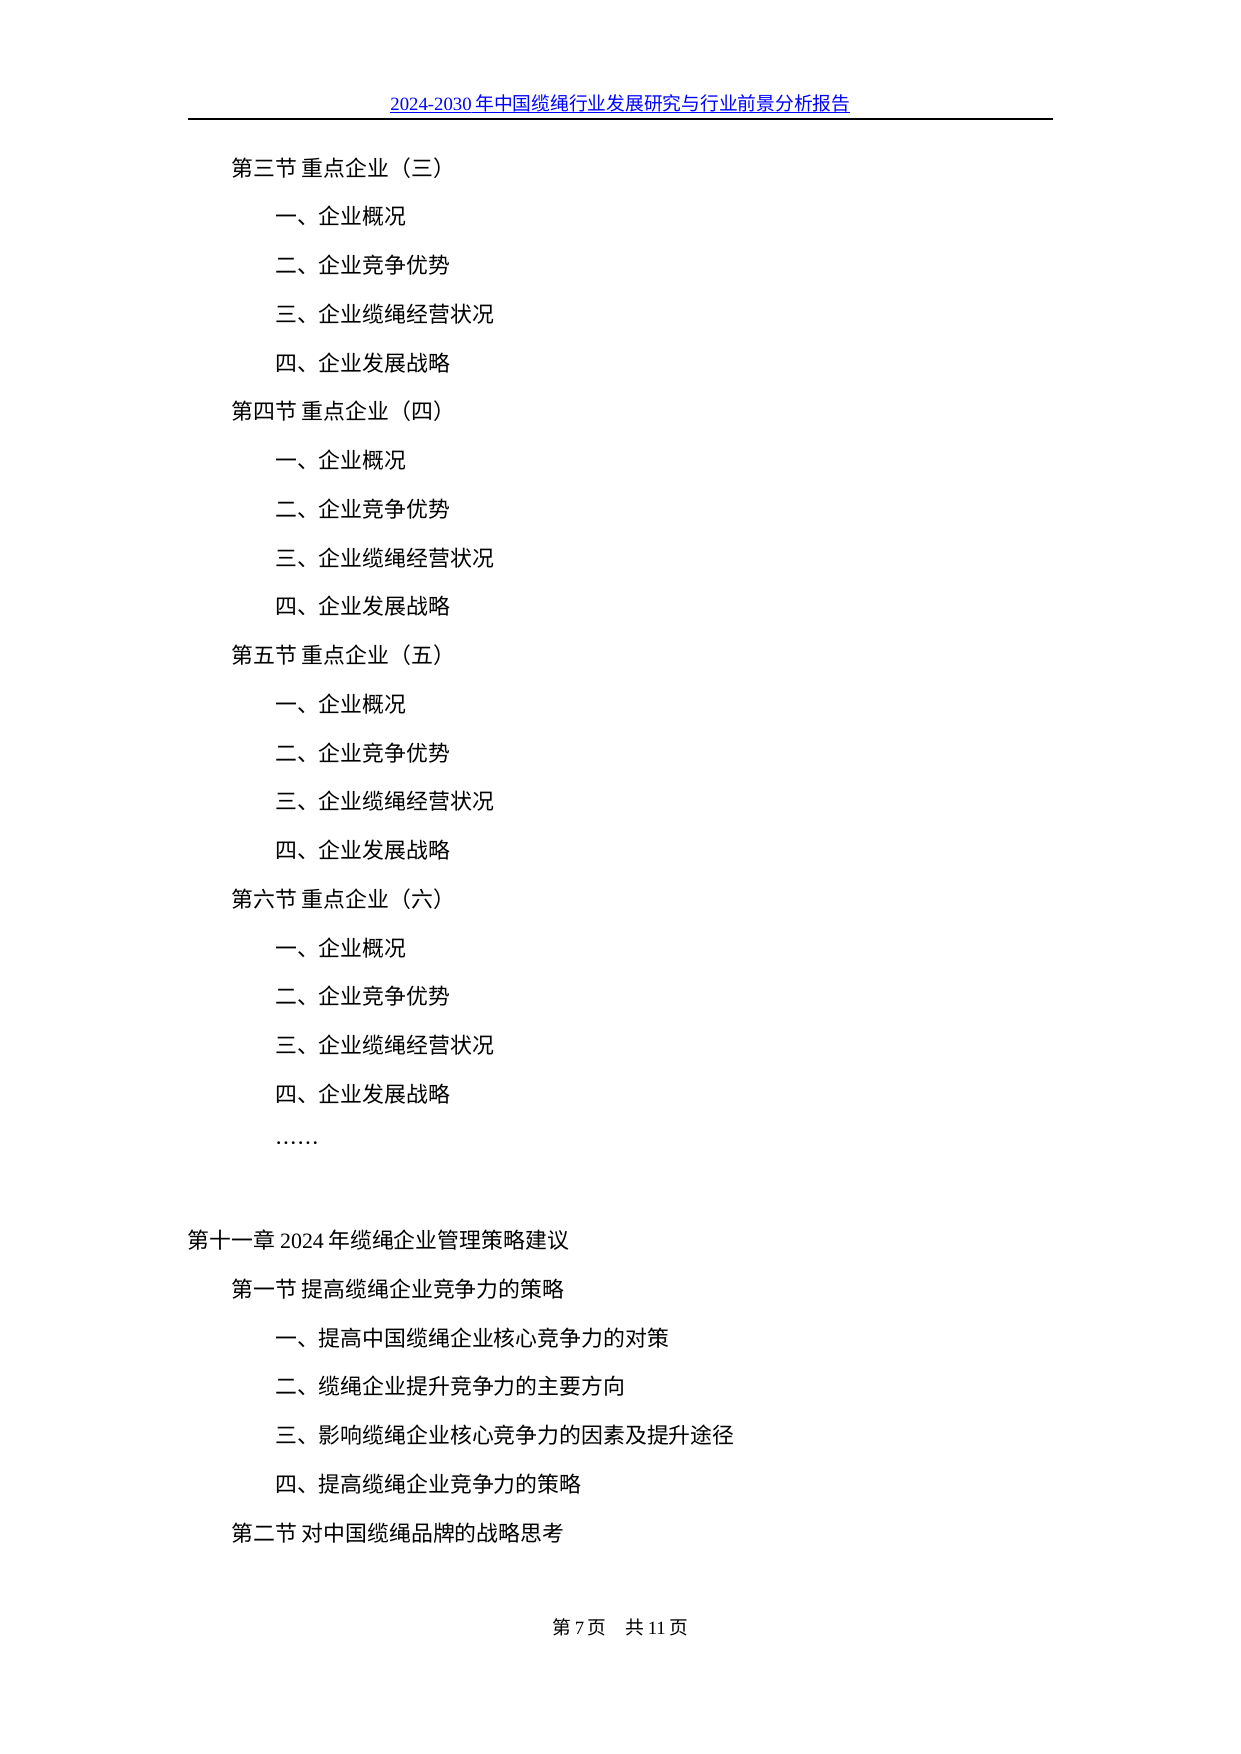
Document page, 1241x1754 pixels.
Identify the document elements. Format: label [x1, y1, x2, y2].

text [187, 150, 1053, 1548]
